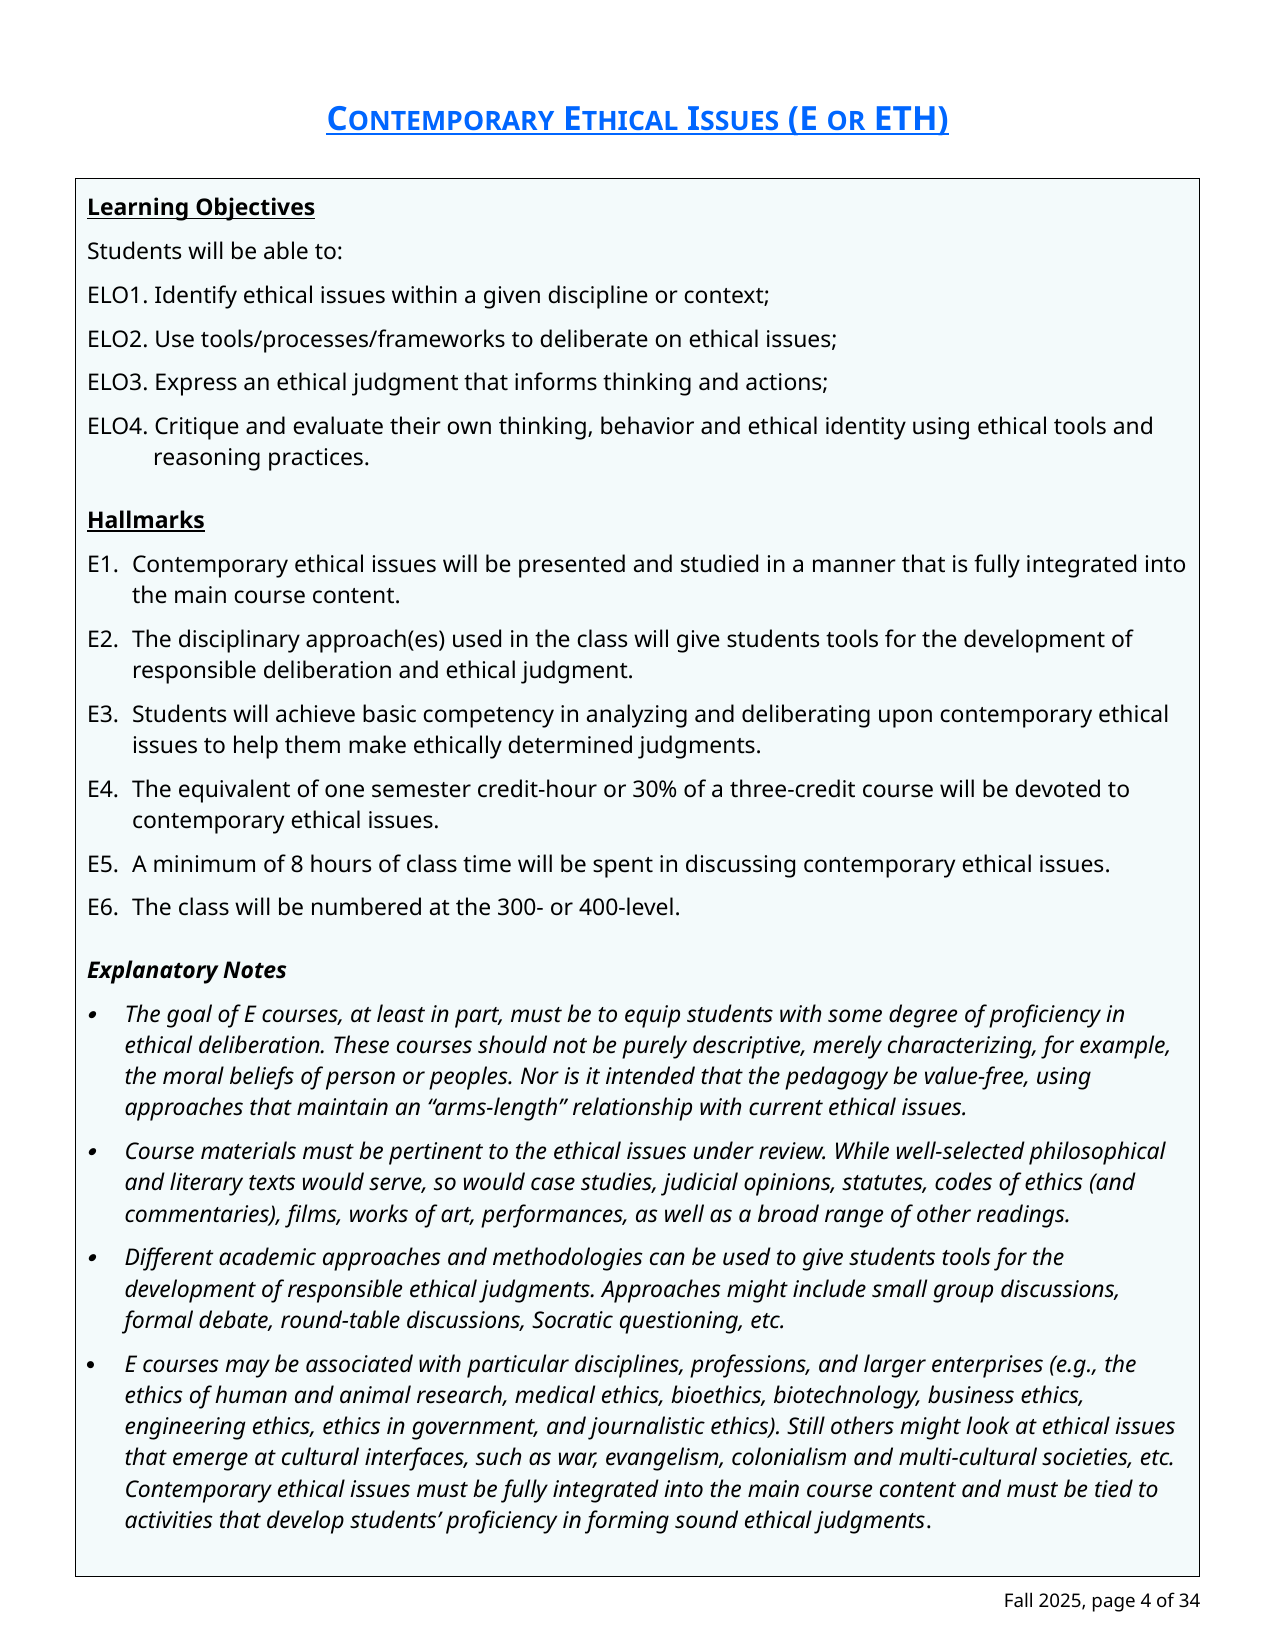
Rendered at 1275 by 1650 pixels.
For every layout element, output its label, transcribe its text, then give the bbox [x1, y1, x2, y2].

text Contemporary Ethical Issues (E or ETH) [75, 94, 1200, 140]
table_header Learning Objectives Students will be able to: ELO1. Identify ethical issues within a given discipline or context; ELO2. Use tools/processes/frameworks to deliberate on ethical issues; ELO3. Express an ethical judgment that informs thinking and actions; ELO4. Critique and evaluate their own thinking, behavior and ethical identity using ethical tools and reasoning practices. Hallmarks E1. Contemporary ethical issues will be presented and studied in a manner that is fully integrated into the main course content. E2. The disciplinary approach(es) used in the class will give students tools for the development of responsible deliberation and ethical judgment. E3. Students will achieve basic competency in analyzing and deliberating upon contemporary ethical issues to help them make ethically determined judgments. E4. The equivalent of one semester credit-hour or 30% of a three-credit course will be devoted to contemporary ethical issues. E5. A minimum of 8 hours of class time will be spent in discussing contemporary ethical issues. E6. The class will be numbered at the 300- or 400-level. Explanatory Notes The goal of E courses, at least in part, must be to equip students with some degree of proficiency in ethical deliberation. These courses should not be purely descriptive, merely characterizing, for example, the moral beliefs of person or peoples. Nor is it intended that the pedagogy be value-free, using approaches that maintain an “arms-length” relationship with current ethical issues. Course materials must be pertinent to the ethical issues under review. While well-selected philosophical and literary texts would serve, so would case studies, judicial opinions, statutes, codes of ethics (and commentaries), films, works of art, performances, as well as a broad range of other readings. Different academic approaches and methodologies can be used to give students tools for the development of responsible ethical judgments. Approaches might include small group discussions, formal debate, round-table discussions, Socratic questioning, etc. E courses may be associated with particular disciplines, professions, and larger enterprises (e.g., the ethics of human and animal research, medical ethics, bioethics, biotechnology, business ethics, engineering ethics, ethics in government, and journalistic ethics). Still others might look at ethical issues that emerge at cultural interfaces, such as war, evangelism, colonialism and multi-cultural societies, etc. Contemporary ethical issues must be fully integrated into the main course content and must be tied to activities that develop students’ proficiency in forming sound ethical judgments. [76, 179, 1199, 1576]
